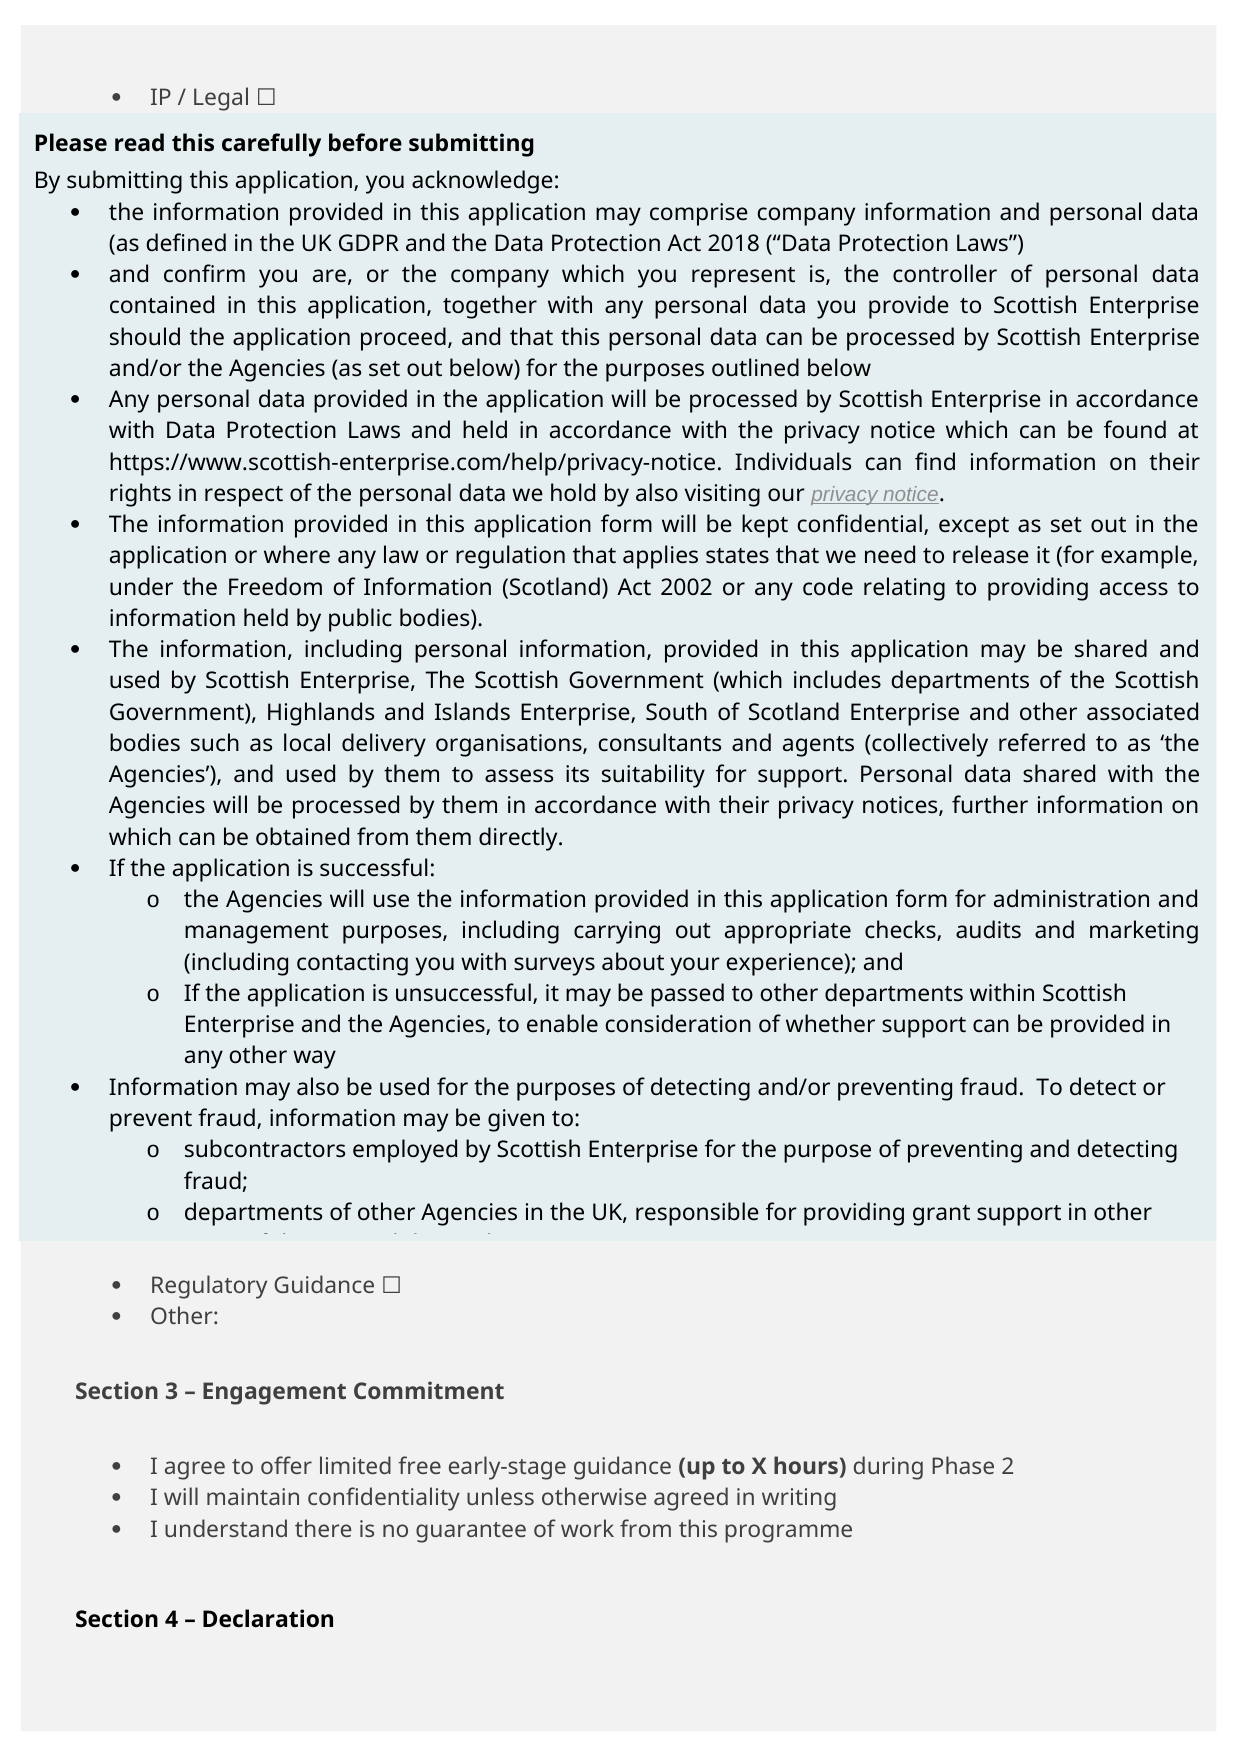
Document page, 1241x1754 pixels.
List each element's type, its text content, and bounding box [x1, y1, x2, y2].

list Other: [112, 1300, 1165, 1331]
list I understand there is no guarantee of work from this programme [112, 1512, 1165, 1544]
list I agree to offer limited free early-stage guidance (up to X hours) during Phase 2 [112, 1450, 1165, 1481]
list Regulatory Guidance [112, 1242, 1165, 1300]
list IP / Legal [112, 81, 1165, 112]
text Section 3 – Engagement Commitment [75, 1375, 1165, 1406]
list I will maintain confidentiality unless otherwise agreed in writing [112, 1481, 1165, 1512]
list Section 4 – Declaration [75, 1603, 1165, 1634]
